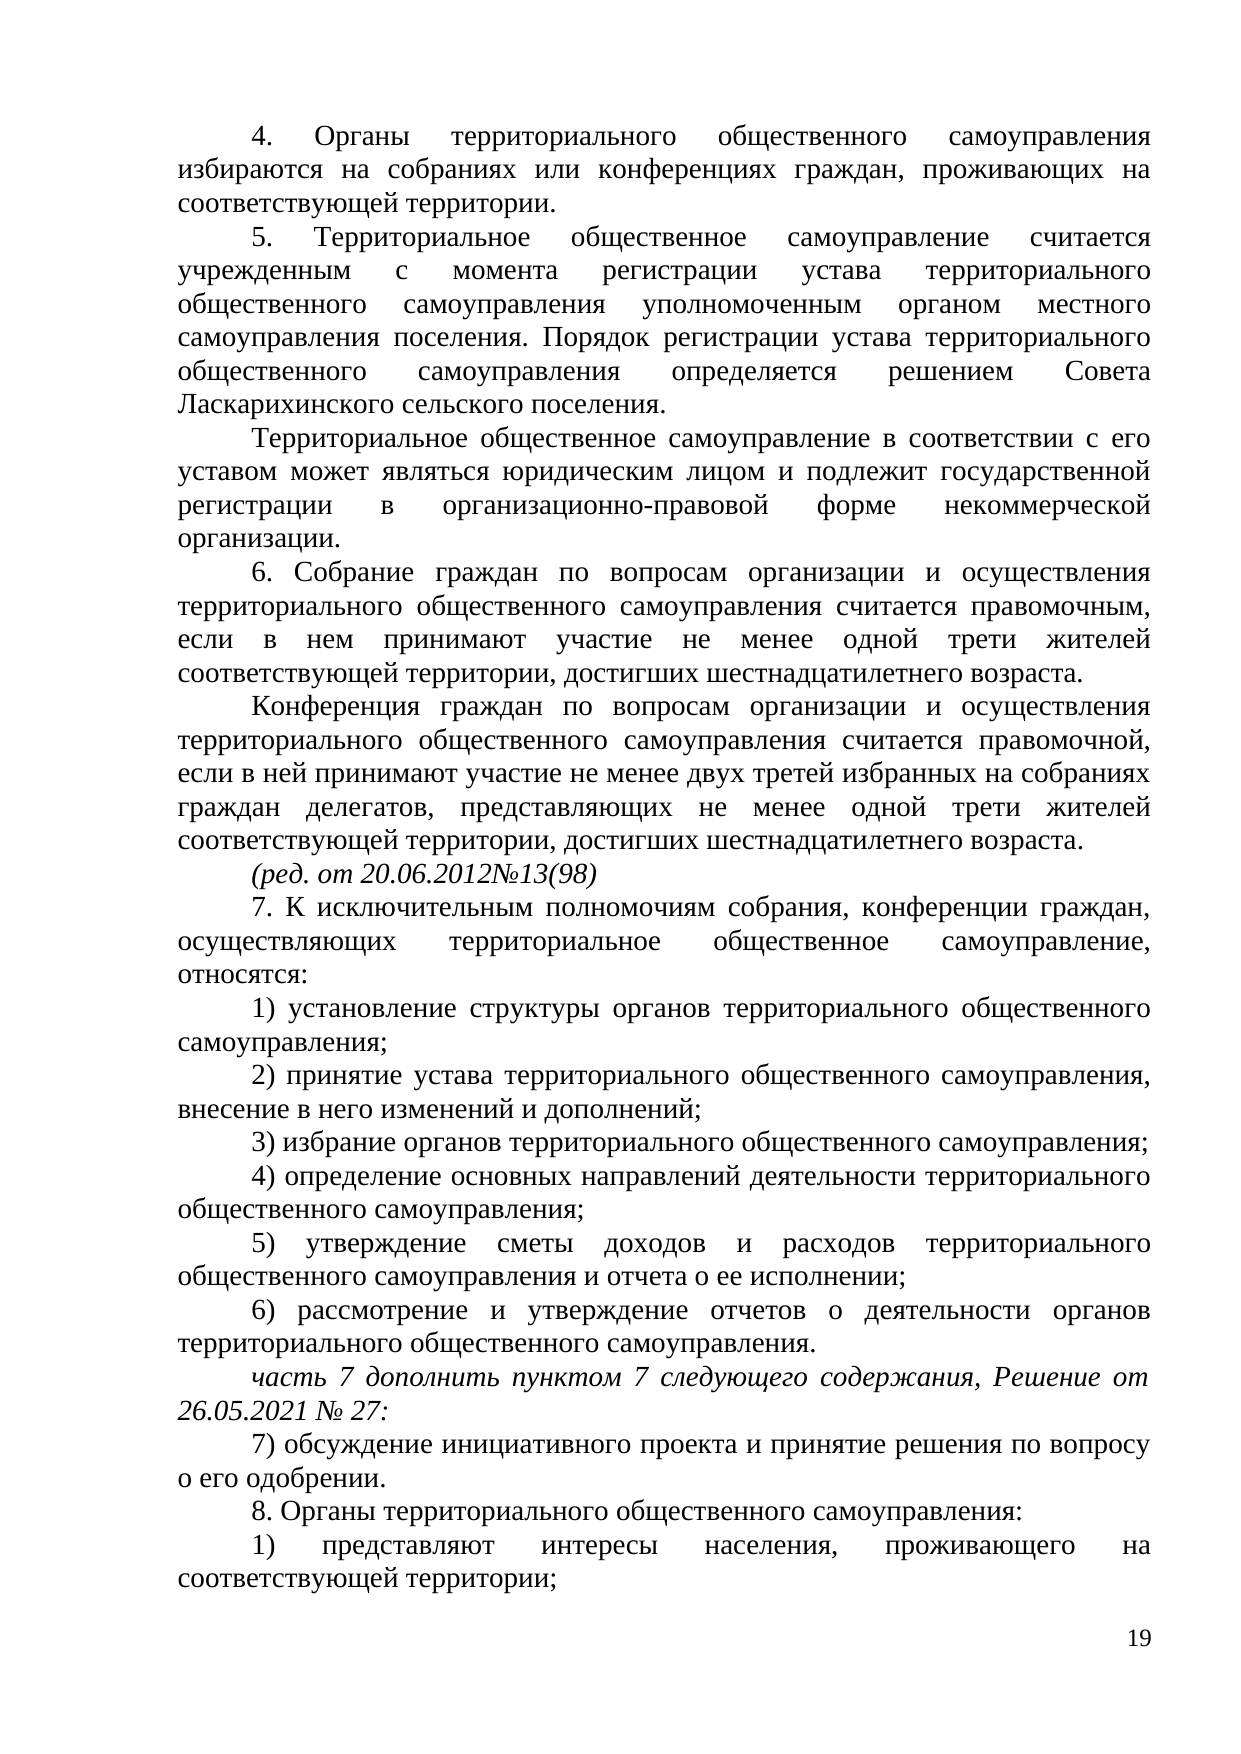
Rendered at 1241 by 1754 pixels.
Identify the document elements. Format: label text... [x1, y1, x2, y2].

text 5. Территориальное общественное самоуправление считается учрежденным с момента регистрации устава территориального общественного самоуправления уполномоченным органом местного самоуправления поселения. Порядок регистрации устава территориального общественного самоуправления определяется решением Совета Ласкарихинского сельского поселения. [177, 219, 1152, 420]
text 7. К исключительным полномочиям собрания, конференции граждан, осуществляющих территориальное общественное самоуправление, относятся: [177, 889, 1152, 990]
text 3) избрание органов территориального общественного самоуправления; [177, 1124, 1152, 1158]
text 4. Органы территориального общественного самоуправления избираются на собраниях или конференциях граждан, проживающих на соответствующей территории. [177, 118, 1152, 219]
text 4) определение основных направлений деятельности территориального общественного самоуправления; [177, 1158, 1152, 1225]
text (ред. от 20.06.2012№13(98) [177, 856, 1152, 889]
text 8. Органы территориального общественного самоуправления: [177, 1493, 1152, 1527]
text 1) установление структуры органов территориального общественного самоуправления; [177, 990, 1152, 1057]
text Территориальное общественное самоуправление в соответствии с его уставом может являться юридическим лицом и подлежит государственной регистрации в организационно-правовой форме некоммерческой организации. [177, 420, 1152, 554]
text 5) утверждение сметы доходов и расходов территориального общественного самоуправления и отчета о ее исполнении; [177, 1225, 1152, 1292]
text 1) представляют интересы населения, проживающего на соответствующей территории; [177, 1527, 1152, 1594]
text 6) рассмотрение и утверждение отчетов о деятельности органов территориального общественного самоуправления. [177, 1292, 1152, 1359]
text 2) принятие устава территориального общественного самоуправления, внесение в него изменений и дополнений; [177, 1057, 1152, 1124]
text 7) обсуждение инициативного проекта и принятие решения по вопросу о его одобрении. [177, 1426, 1152, 1493]
text Конференция граждан по вопросам организации и осуществления территориального общественного самоуправления считается правомочной, если в ней принимают участие не менее двух третей избранных на собраниях граждан делегатов, представляющих не менее одной трети жителей соответствующей территории, достигших шестнадцатилетнего возраста. [177, 688, 1152, 856]
text 6. Собрание граждан по вопросам организации и осуществления территориального общественного самоуправления считается правомочным, если в нем принимают участие не менее одной трети жителей соответствующей территории, достигших шестнадцатилетнего возраста. [177, 554, 1152, 688]
text часть 7 дополнить пунктом 7 следующего содержания, Решение от 26.05.2021 № 27: [177, 1359, 1152, 1426]
